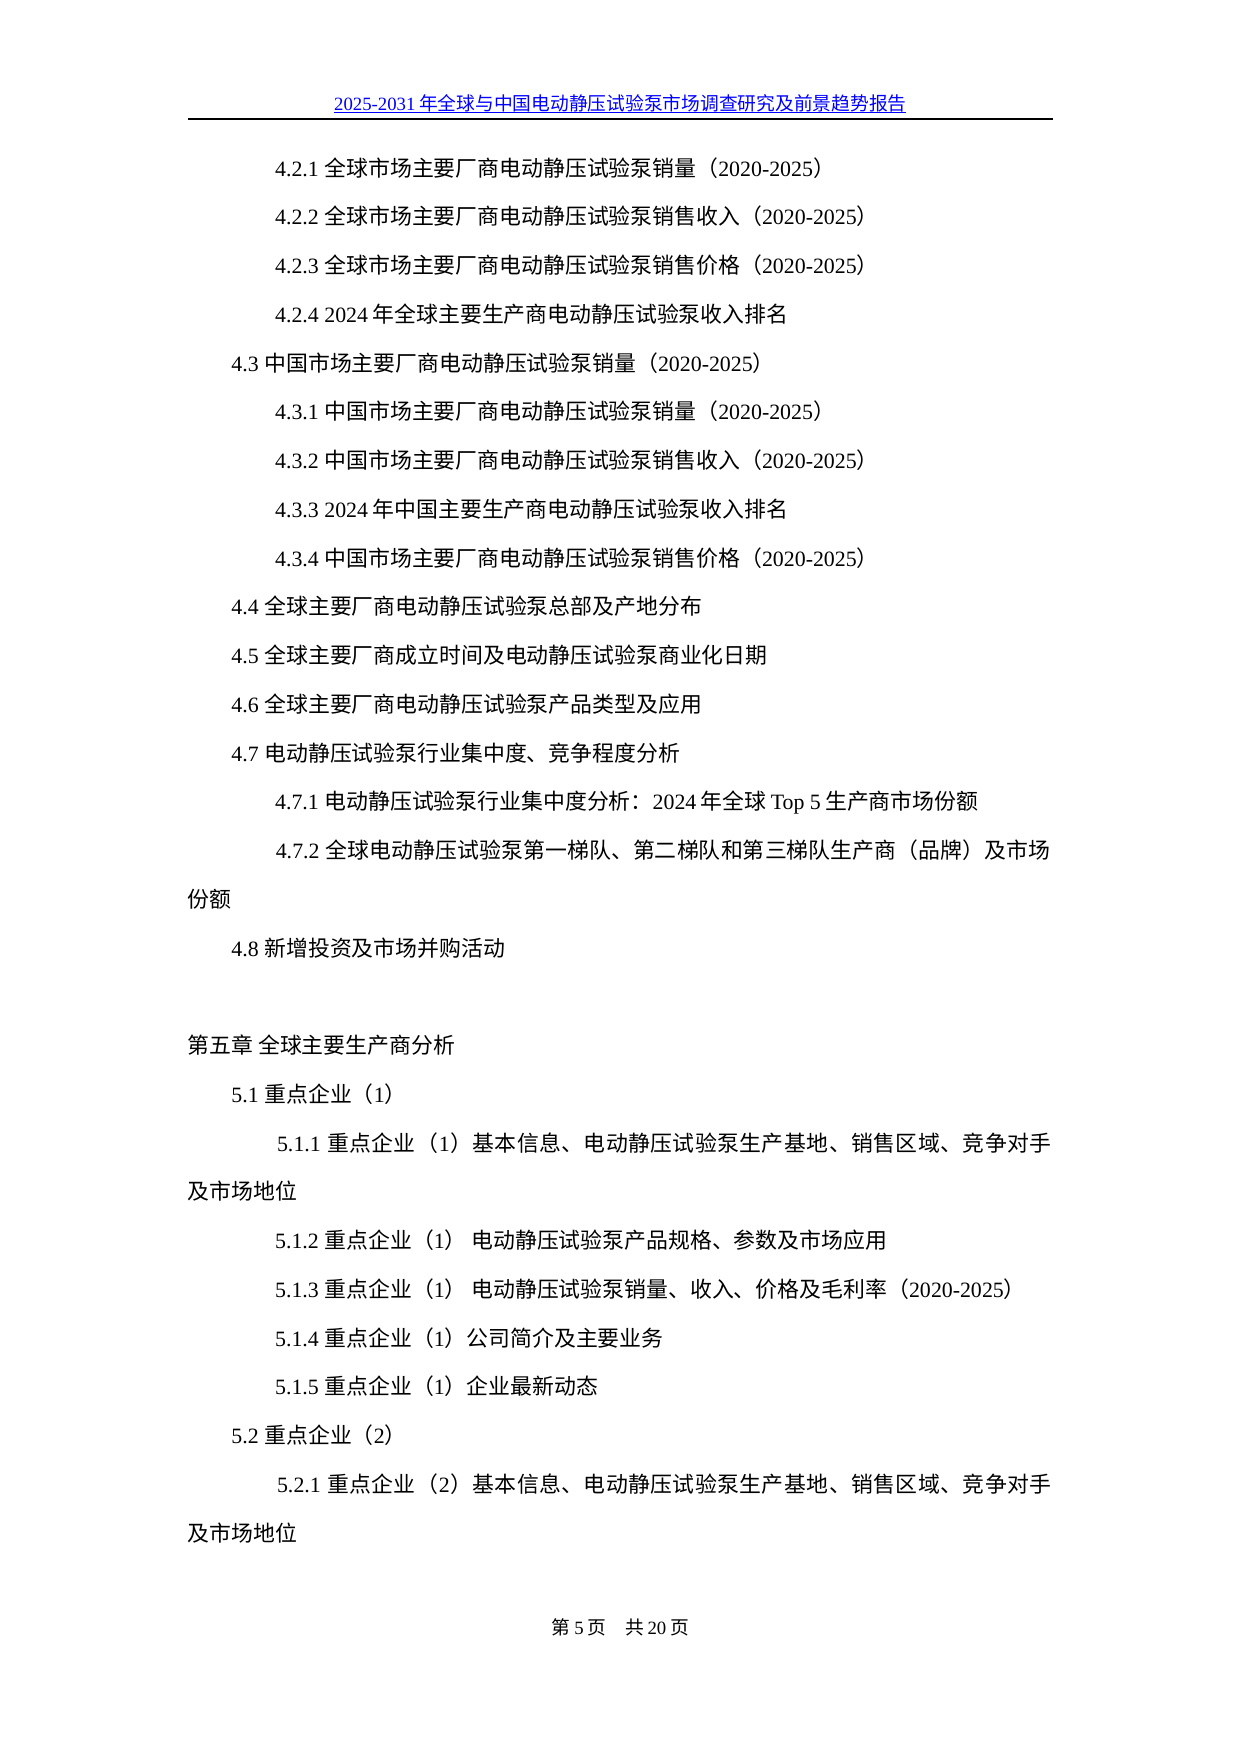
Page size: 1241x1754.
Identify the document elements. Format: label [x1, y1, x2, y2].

text [187, 150, 1053, 1548]
